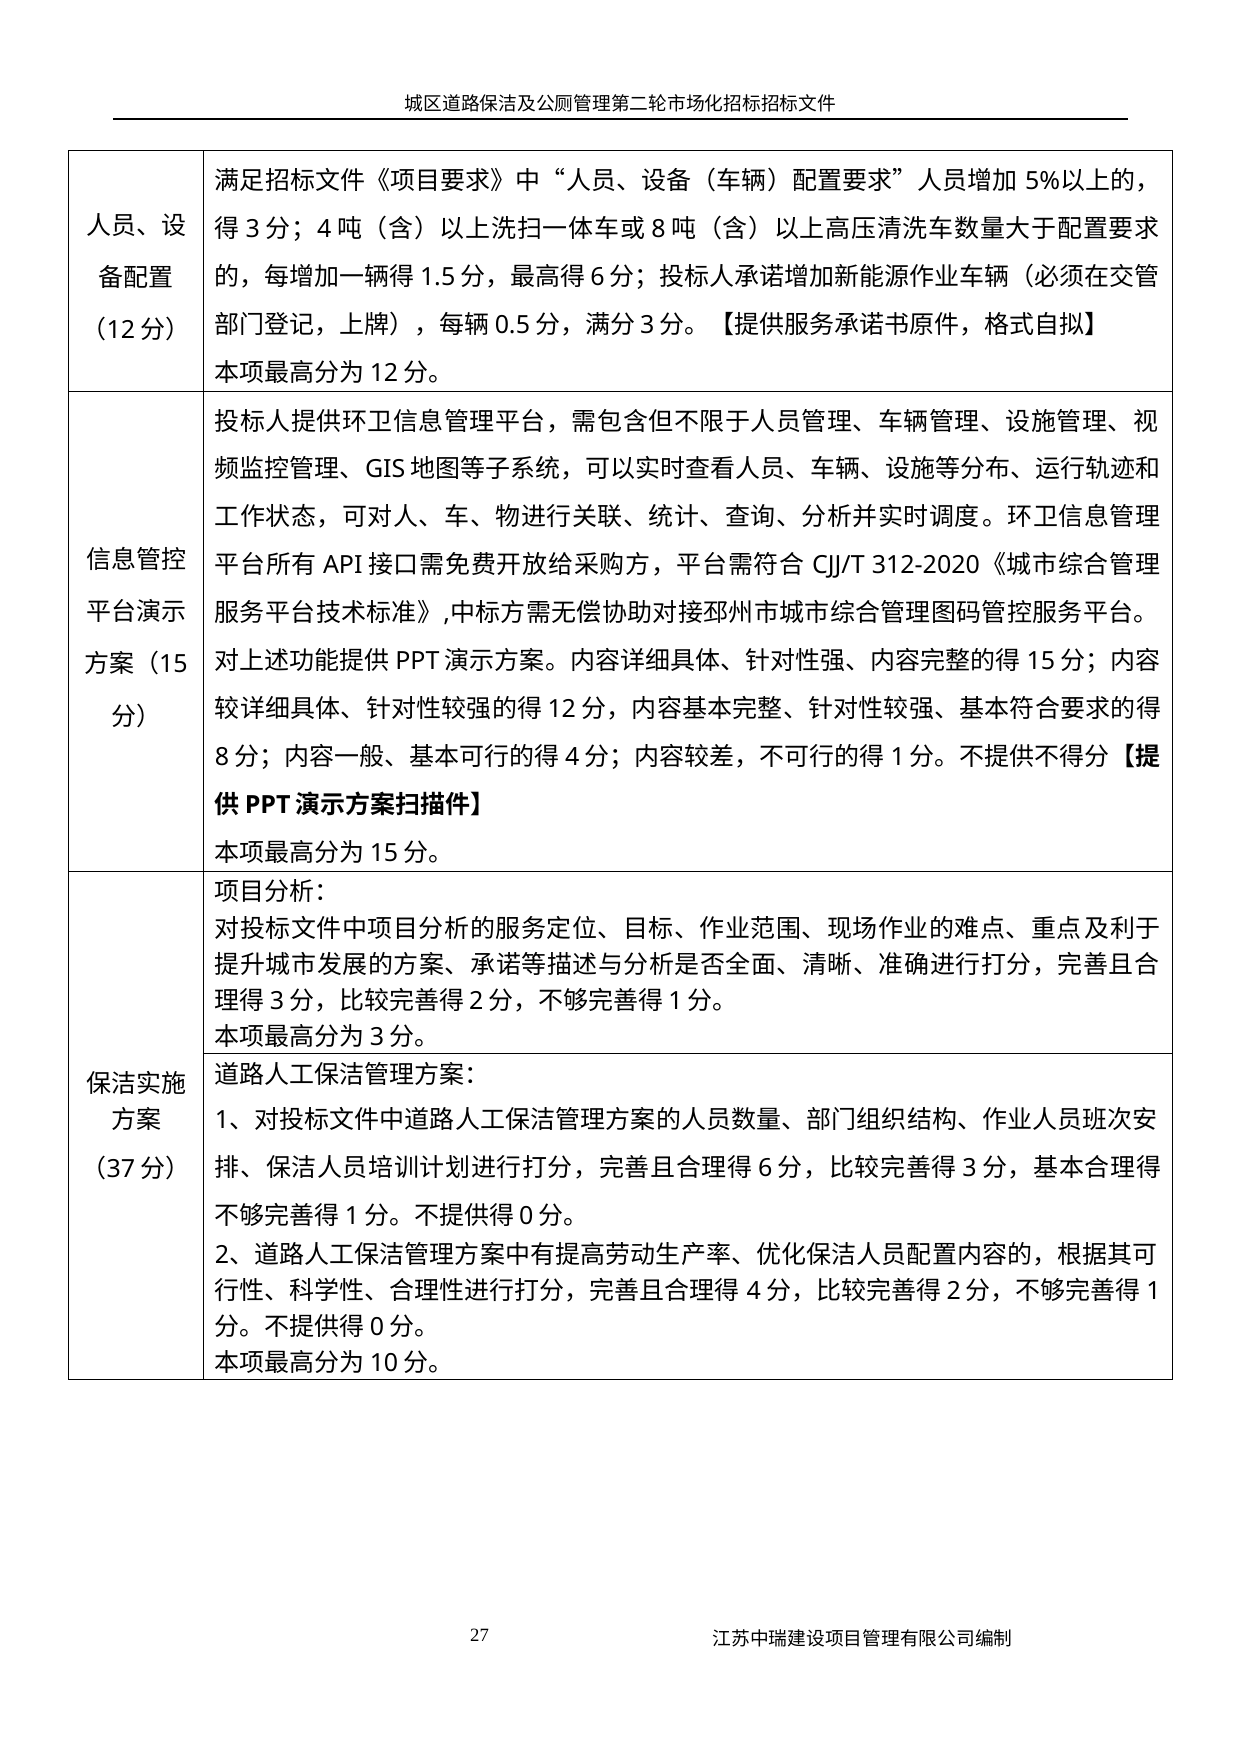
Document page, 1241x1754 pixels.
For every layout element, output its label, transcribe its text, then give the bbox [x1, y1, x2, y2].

table_cell 项目分析： 对投标文件中项目分析的服务定位、目标、作业范围、现场作业的难点、重点及利于提升城市发展的方案、承诺等描述与分析是否全面、清晰、准确进行打分，完善且合理得3分，比较完善得2分，不够完善得1分。 本项最高分为3分。 [204, 872, 1172, 1053]
table_cell 满足招标文件《项目要求》中“人员、设备（车辆）配置要求”人员增加5%以上的，得3分；4吨（含）以上洗扫一体车或8吨（含）以上高压清洗车数量大于配置要求的，每增加一辆得1.5分，最高得6分；投标人承诺增加新能源作业车辆（必须在交管部门登记，上牌），每辆0.5分，满分3分。【提供服务承诺书原件，格式自拟】 本项最高分为12分。 [204, 151, 1172, 391]
table_cell 信息管控平台演示方案（15分） [69, 392, 203, 871]
table_cell 道路人工保洁管理方案： 1、对投标文件中道路人工保洁管理方案的人员数量、部门组织结构、作业人员班次安排、保洁人员培训计划进行打分，完善且合理得6分，比较完善得3分，基本合理得不够完善得1分。不提供得0分。 2、道路人工保洁管理方案中有提高劳动生产率、优化保洁人员配置内容的，根据其可行性、科学性、合理性进行打分，完善且合理得4分，比较完善得2分，不够完善得1分。不提供得0分。 本项最高分为10分。 [204, 1054, 1172, 1379]
table_cell 投标人提供环卫信息管理平台，需包含但不限于人员管理、车辆管理、设施管理、视频监控管理、GIS地图等子系统，可以实时查看人员、车辆、设施等分布、运行轨迹和工作状态，可对人、车、物进行关联、统计、查询、分析并实时调度。环卫信息管理平台所有API接口需免费开放给采购方，平台需符合CJJ/T 312-2020《城市综合管理服务平台技术标准》,中标方需无偿协助对接邳州市城市综合管理图码管控服务平台。对上述功能提供PPT演示方案。内容详细具体、针对性强、内容完整的得15分；内容较详细具体、针对性较强的得12分，内容基本完整、针对性较强、基本符合要求的得8分；内容一般、基本可行的得4分；内容较差，不可行的得1分。不提供不得分【提供PPT演示方案扫描件】 本项最高分为15分。 [204, 392, 1172, 871]
table_cell 保洁实施方案 （37分） [69, 872, 203, 1379]
table_cell 人员、设备配置（12分） [69, 151, 203, 391]
